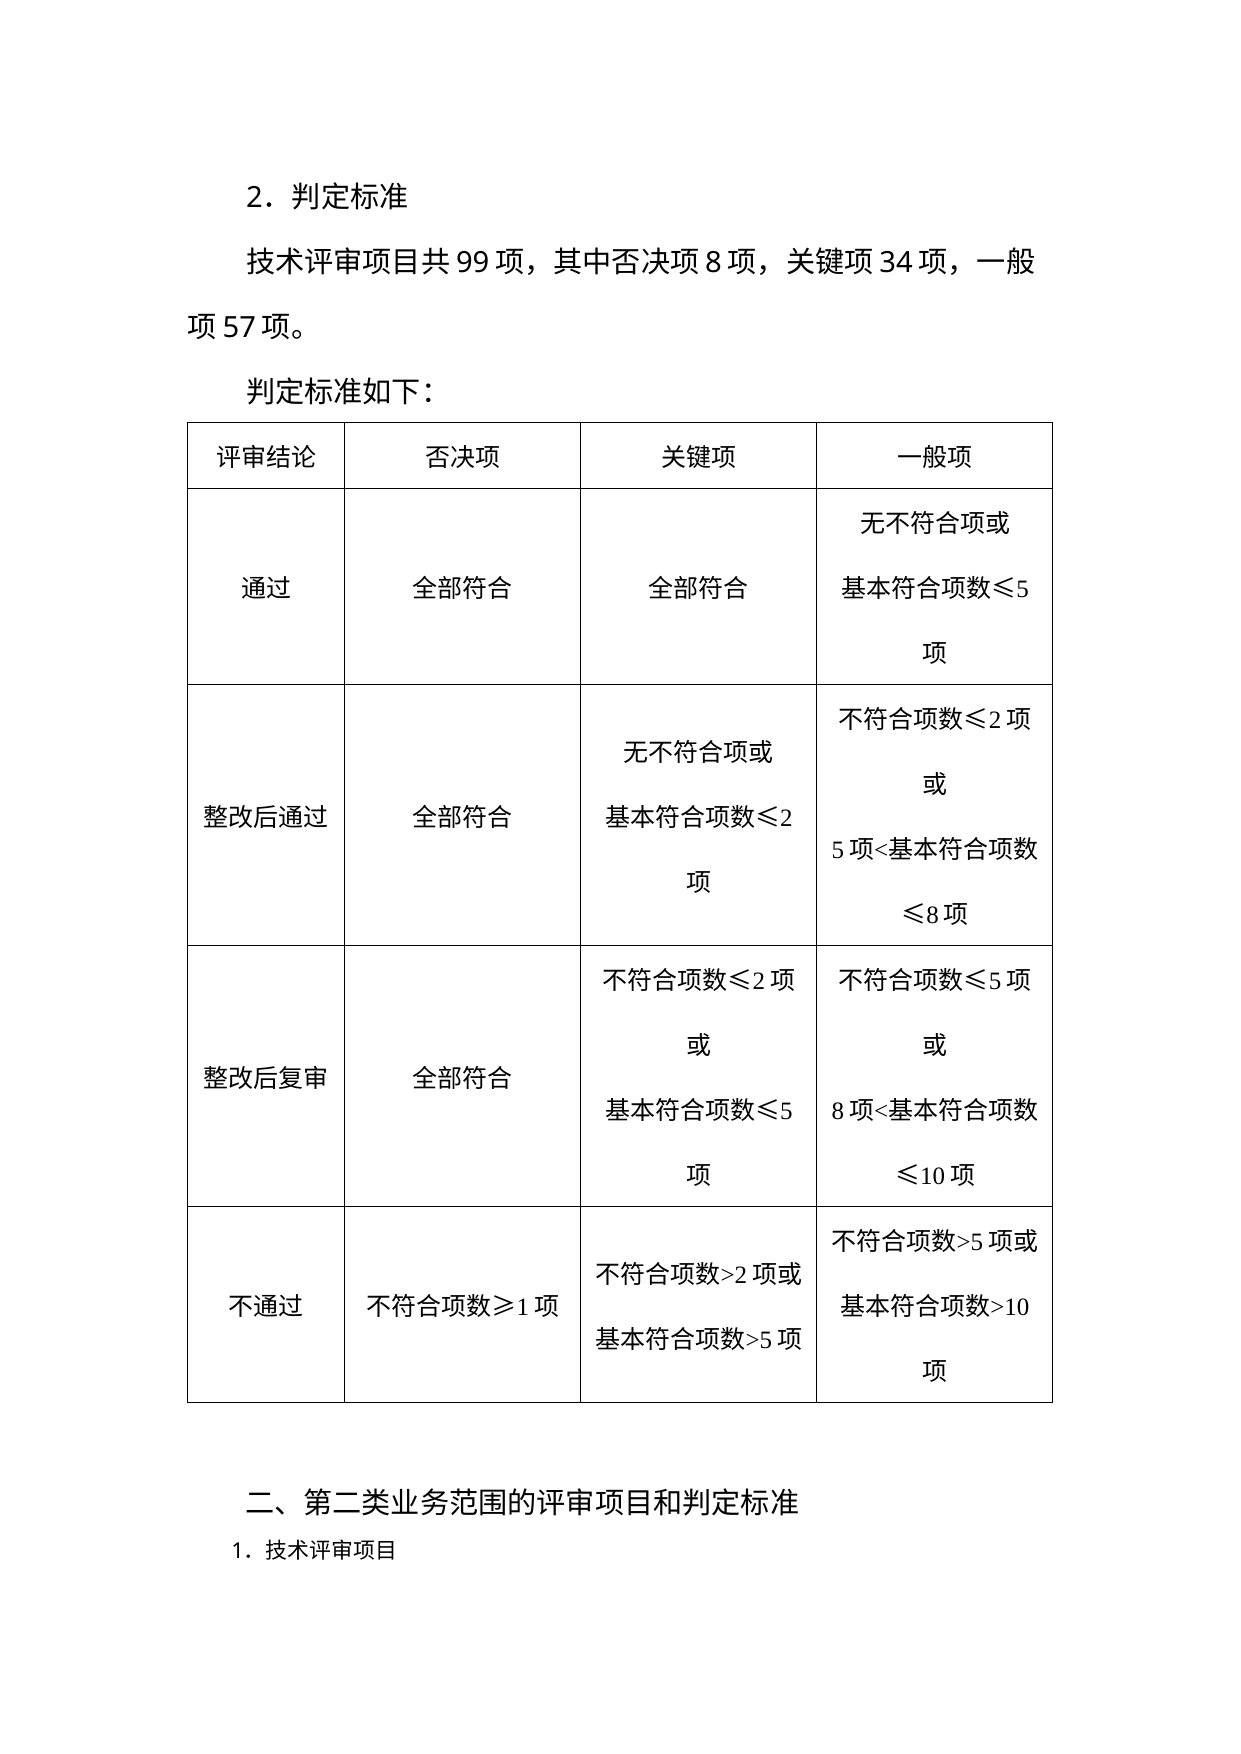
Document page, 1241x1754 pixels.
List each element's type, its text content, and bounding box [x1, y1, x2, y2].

table_header 评审结论 [188, 423, 344, 488]
text 2．判定标准 [187, 162, 1053, 227]
table_cell 整改后复审 [188, 946, 344, 1206]
table_cell 不符合项数≤2项或 基本符合项数≤5项 [581, 946, 816, 1206]
table_cell 全部符合 [581, 489, 816, 684]
table_cell 不符合项数>2项或 基本符合项数>5项 [581, 1207, 816, 1402]
table_cell 不符合项数≤2项或 5项<基本符合项数≤8项 [817, 685, 1052, 945]
table_header 关键项 [581, 423, 816, 488]
table_header 一般项 [817, 423, 1052, 488]
table_cell 全部符合 [345, 946, 580, 1206]
table_cell 整改后通过 [188, 685, 344, 945]
table_cell 通过 [188, 489, 344, 684]
table_cell 无不符合项或 基本符合项数≤2项 [581, 685, 816, 945]
text 1．技术评审项目 [187, 1533, 1053, 1566]
table_cell 不符合项数≥1项 [345, 1207, 580, 1402]
text 二、第二类业务范围的评审项目和判定标准 [187, 1468, 1053, 1533]
table_cell 不通过 [188, 1207, 344, 1402]
text 判定标准如下： [187, 357, 1053, 422]
table_cell 无不符合项或 基本符合项数≤5项 [817, 489, 1052, 684]
text 技术评审项目共99项，其中否决项8项，关键项34项，一般项57项。 [187, 227, 1053, 357]
table_cell 全部符合 [345, 489, 580, 684]
table_cell 全部符合 [345, 685, 580, 945]
table_header 否决项 [345, 423, 580, 488]
table_cell 不符合项数>5项或 基本符合项数>10项 [817, 1207, 1052, 1402]
table_cell 不符合项数≤5项或 8项<基本符合项数≤10项 [817, 946, 1052, 1206]
